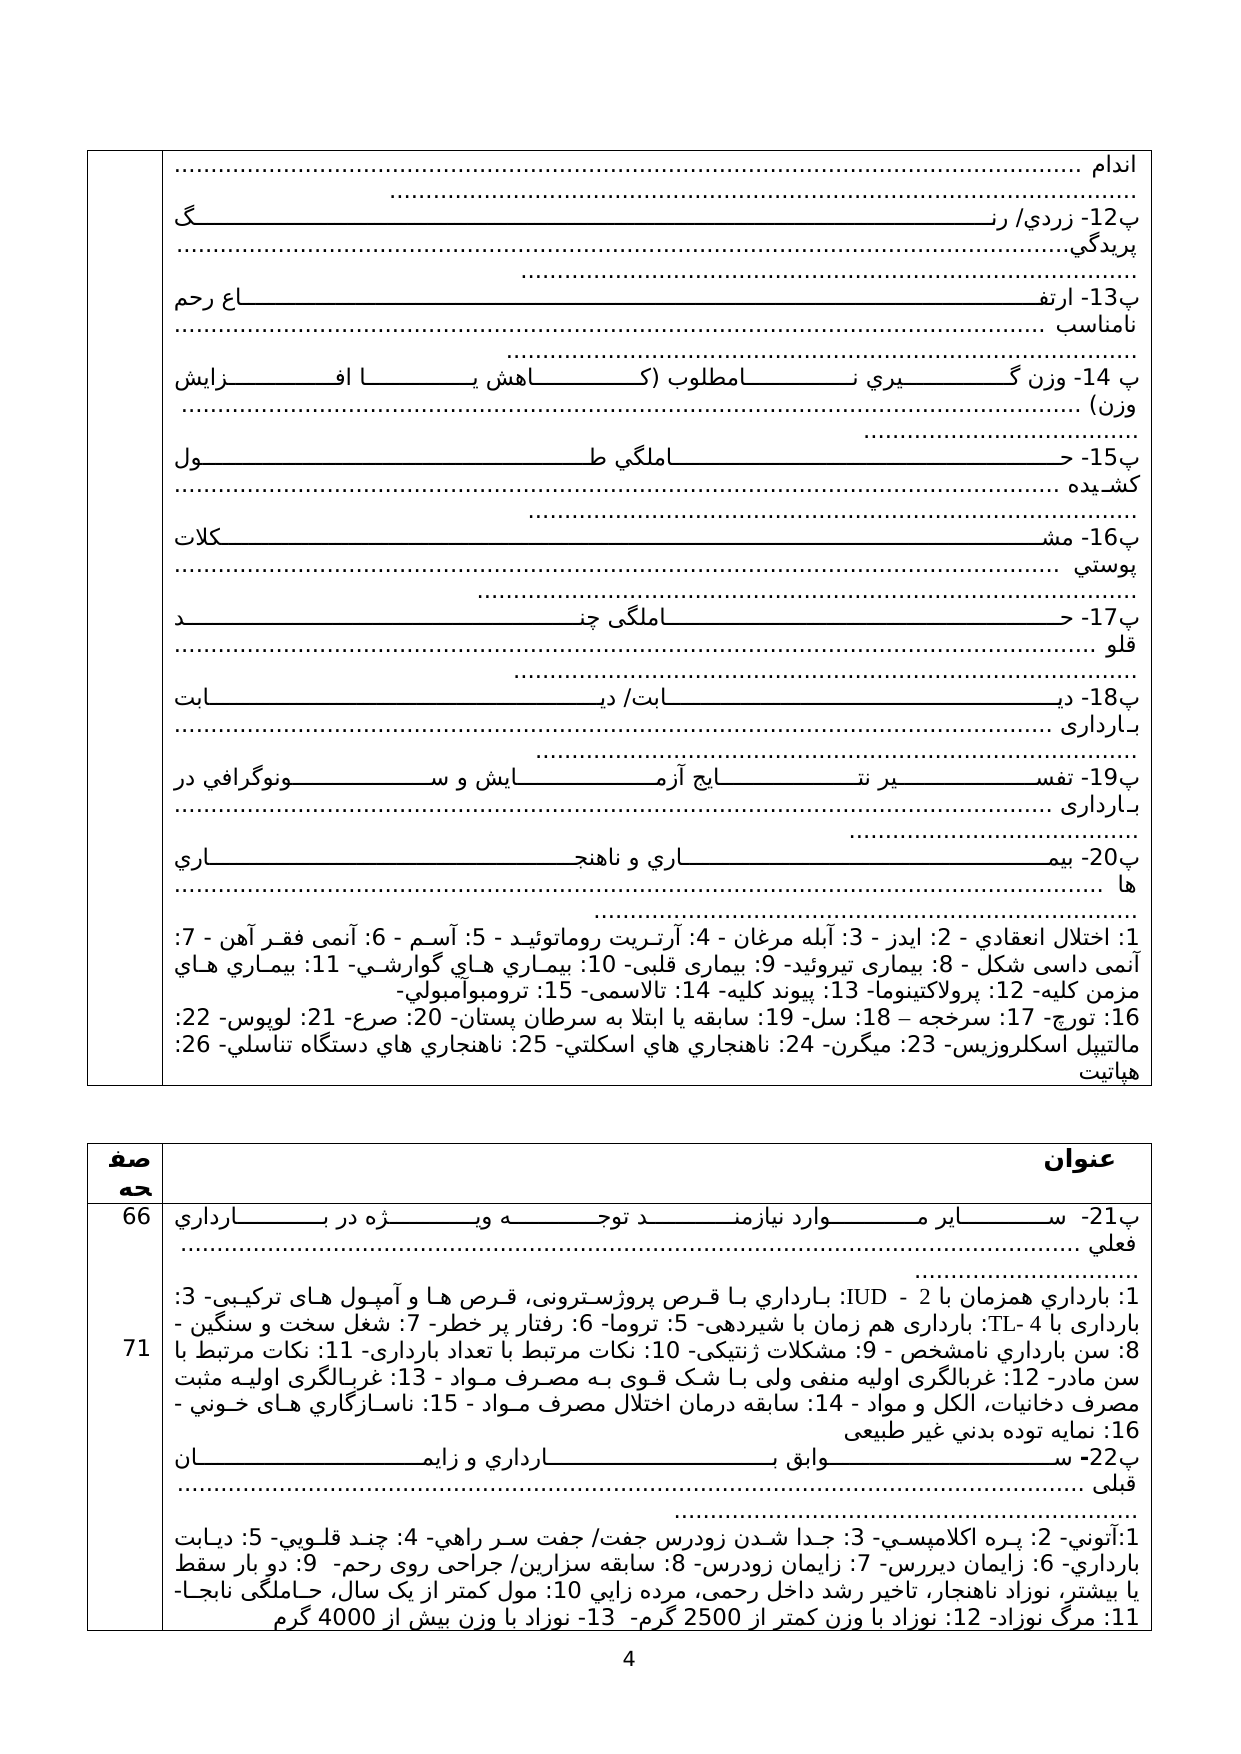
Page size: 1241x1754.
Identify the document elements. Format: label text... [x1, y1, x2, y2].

table_header صفحه [88, 1144, 162, 1202]
table_cell 66 71 [88, 1204, 162, 1630]
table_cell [88, 151, 162, 1084]
table_header عنوان [163, 1144, 1151, 1202]
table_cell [163, 151, 1151, 1084]
table_cell پ21- ساير موارد نیازمند توجه ویژه در بارداري فعلي ........................................................................................................................................................... 1: بارداري همزمان با IUD - 2: بارداري با قرص پروژسترونی، قرص ها و آمپول های ترکیبی- 3: بارداری با TL- 4: بارداری هم زمان با شیردهی- 5: تروما- 6: رفتار پر خطر- 7: شغل سخت و سنگين - 8: سن بارداري نامشخص - 9: مشکلات ژنتیکی- 10: نکات مرتبط با تعداد بارداری- 11: نکات مرتبط با سن مادر- 12: غربالگری اولیه منفی ولی با شک قوی به مصرف مواد - 13: غربالگری اولیه مثبت مصرف دخانیات، الکل و مواد - 14: سابقه درمان اختلال مصرف مواد - 15: ناسازگاري های خوني - 16: نمايه توده بدني غير طبيعی پ22- سوابق بارداري و زايمان قبلی ............................................................................................................................................................................................. 1:آتوني- 2: پره اكلامپسي- 3: جدا شدن زودرس جفت/ جفت سر راهي- 4: چند قلويي- 5: ديابت بارداري- 6: زايمان ديررس- 7: زایمان زودرس- 8: سابقه سزارين/ جراحی روی رحم- 9: دو بار سقط یا بیشتر، نوزاد ناهنجار، تاخیر رشد داخل رحمی، مرده زايي 10: مول کمتر از یک سال، حاملگی نابجا- 11: مرگ نوزاد- 12: نوزاد با وزن كمتر از 2500 گرم- 13- نوزاد با وزن بیش از 4000 گرم [163, 1204, 1151, 1630]
